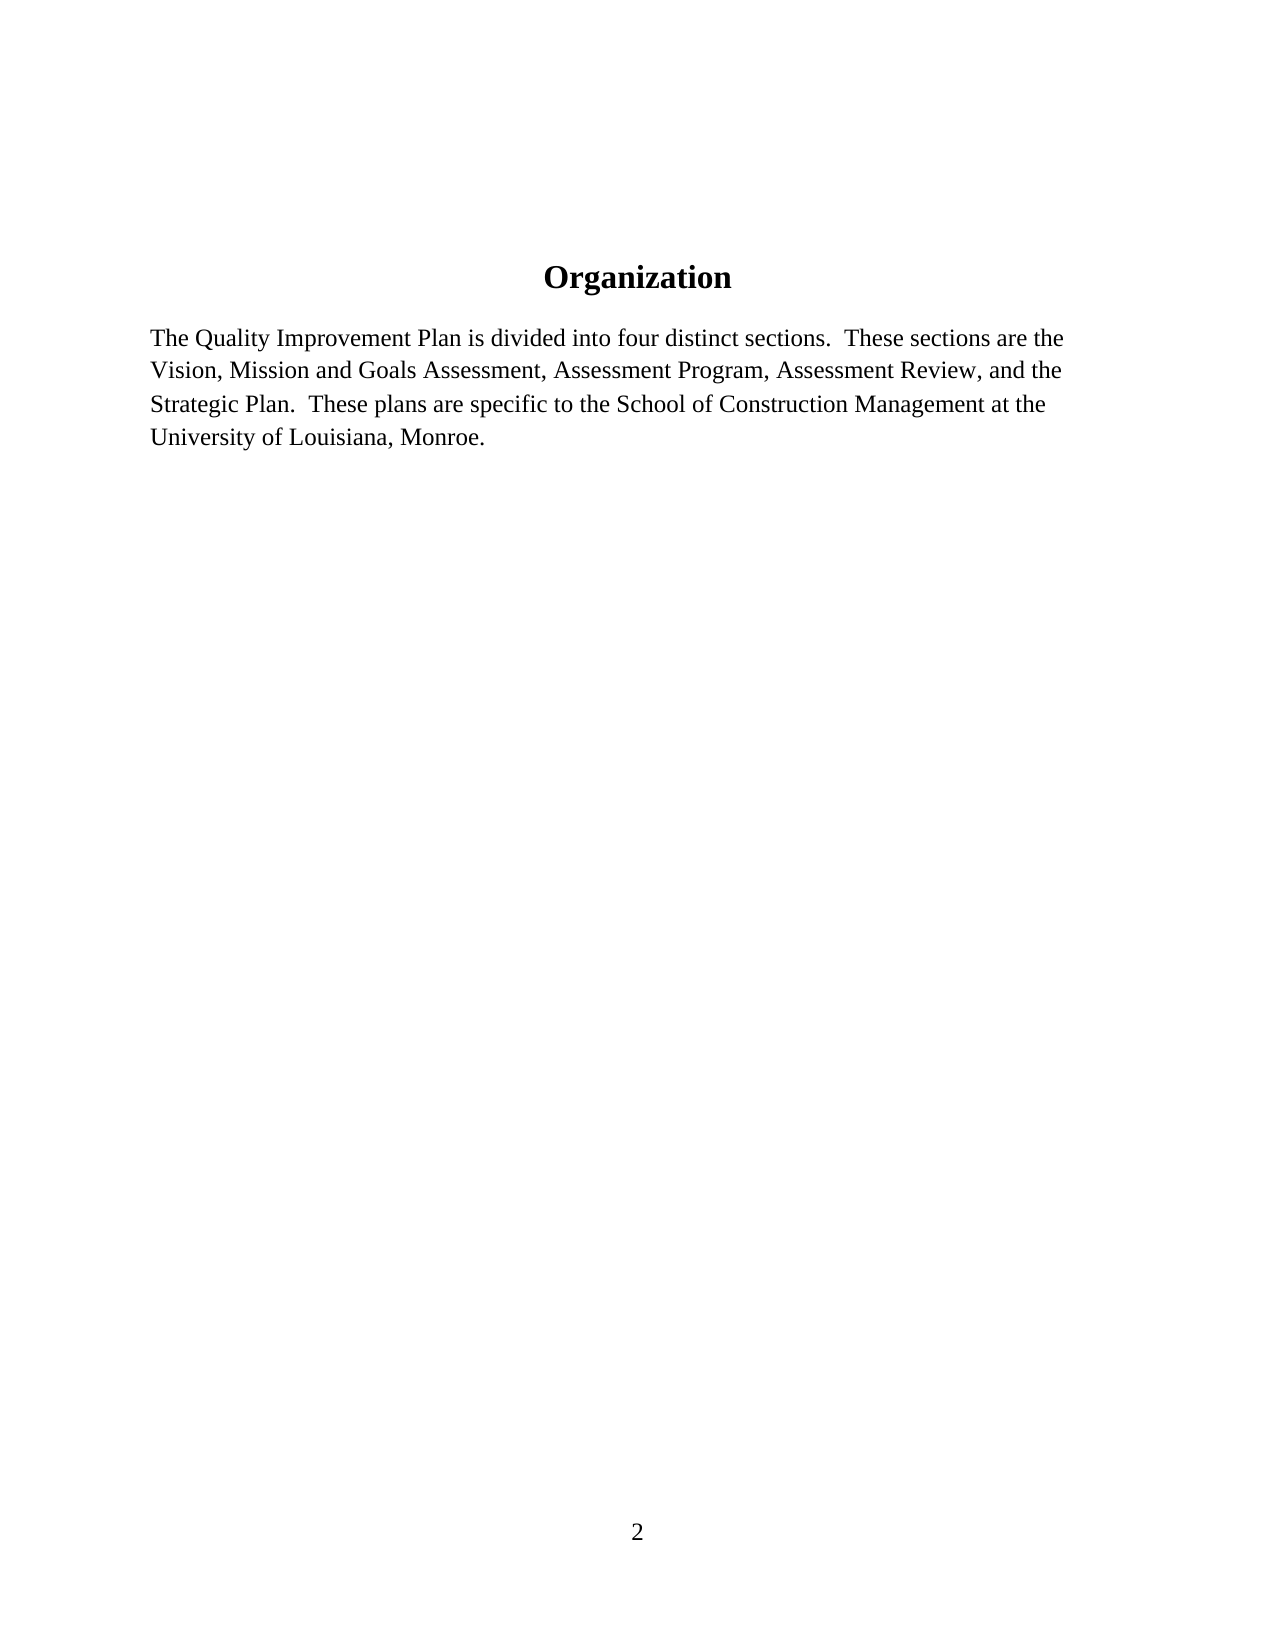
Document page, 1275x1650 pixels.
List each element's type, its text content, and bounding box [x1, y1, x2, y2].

text Organization [150, 258, 1125, 296]
text The Quality Improvement Plan is divided into four distinct sections. These sections are the Vision, Mission and Goals Assessment, Assessment Program, Assessment Review, and the Strategic Plan. These plans are specific to the School of Construction Management at the University of Louisiana, Monroe. [150, 323, 1125, 450]
